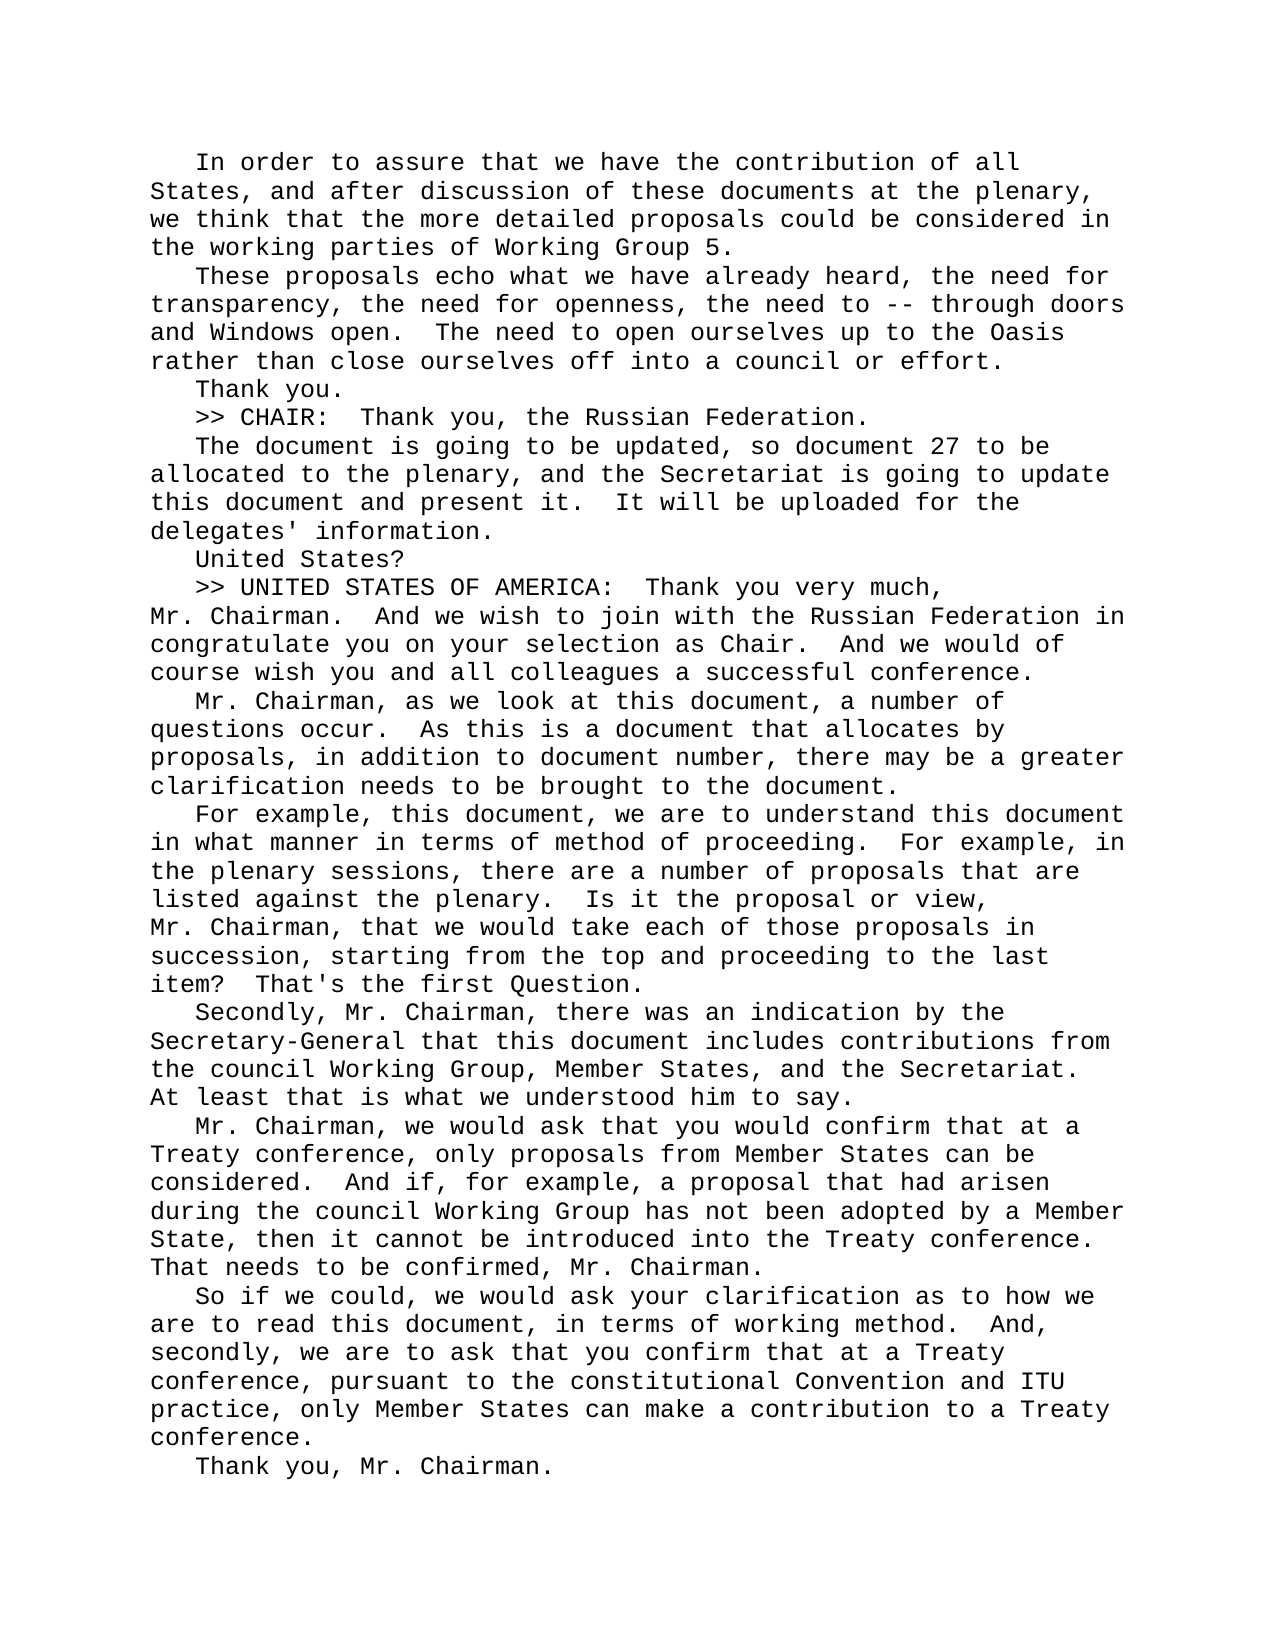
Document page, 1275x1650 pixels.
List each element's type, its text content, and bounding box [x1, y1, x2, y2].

text United States? [150, 547, 1125, 575]
text >> CHAIR: Thank you, the Russian Federation. [150, 405, 1125, 433]
text So if we could, we would ask your clarification as to how we are to read this document, in terms of working method. And, secondly, we are to ask that you confirm that at a Treaty conference, pursuant to the constitutional Convention and ITU practice, only Member States can make a contribution to a Treaty conference. [150, 1283, 1125, 1453]
text These proposals echo what we have already heard, the need for transparency, the need for openness, the need to -- through doors and Windows open. The need to open ourselves up to the Oasis rather than close ourselves off into a council or effort. [150, 263, 1125, 377]
text In order to assure that we have the contribution of all States, and after discussion of these documents at the plenary, we think that the more detailed proposals could be considered in the working parties of Working Group 5. [150, 150, 1125, 263]
text For example, this document, we are to understand this document in what manner in terms of method of proceeding. For example, in the plenary sessions, there are a number of proposals that are listed against the plenary. Is it the proposal or view, Mr. Chairman, that we would take each of those proposals in succession, starting from the top and proceeding to the last item? That's the first Question. [150, 802, 1125, 1000]
text Thank you, Mr. Chairman. [150, 1453, 1125, 1482]
text Mr. Chairman, we would ask that you would confirm that at a Treaty conference, only proposals from Member States can be considered. And if, for example, a proposal that had arisen during the council Working Group has not been adopted by a Member State, then it cannot be introduced into the Treaty conference. That needs to be confirmed, Mr. Chairman. [150, 1113, 1125, 1283]
text The document is going to be updated, so document 27 to be allocated to the plenary, and the Secretariat is going to update this document and present it. It will be uploaded for the delegates' information. [150, 433, 1125, 547]
text Mr. Chairman, as we look at this document, a number of questions occur. As this is a document that allocates by proposals, in addition to document number, there may be a greater clarification needs to be brought to the document. [150, 688, 1125, 802]
text Secondly, Mr. Chairman, there was an indication by the Secretary-General that this document includes contributions from the council Working Group, Member States, and the Secretariat. At least that is what we understood him to say. [150, 1000, 1125, 1113]
text >> UNITED STATES OF AMERICA: Thank you very much, Mr. Chairman. And we wish to join with the Russian Federation in congratulate you on your selection as Chair. And we would of course wish you and all colleagues a successful conference. [150, 575, 1125, 688]
text Thank you. [150, 377, 1125, 405]
